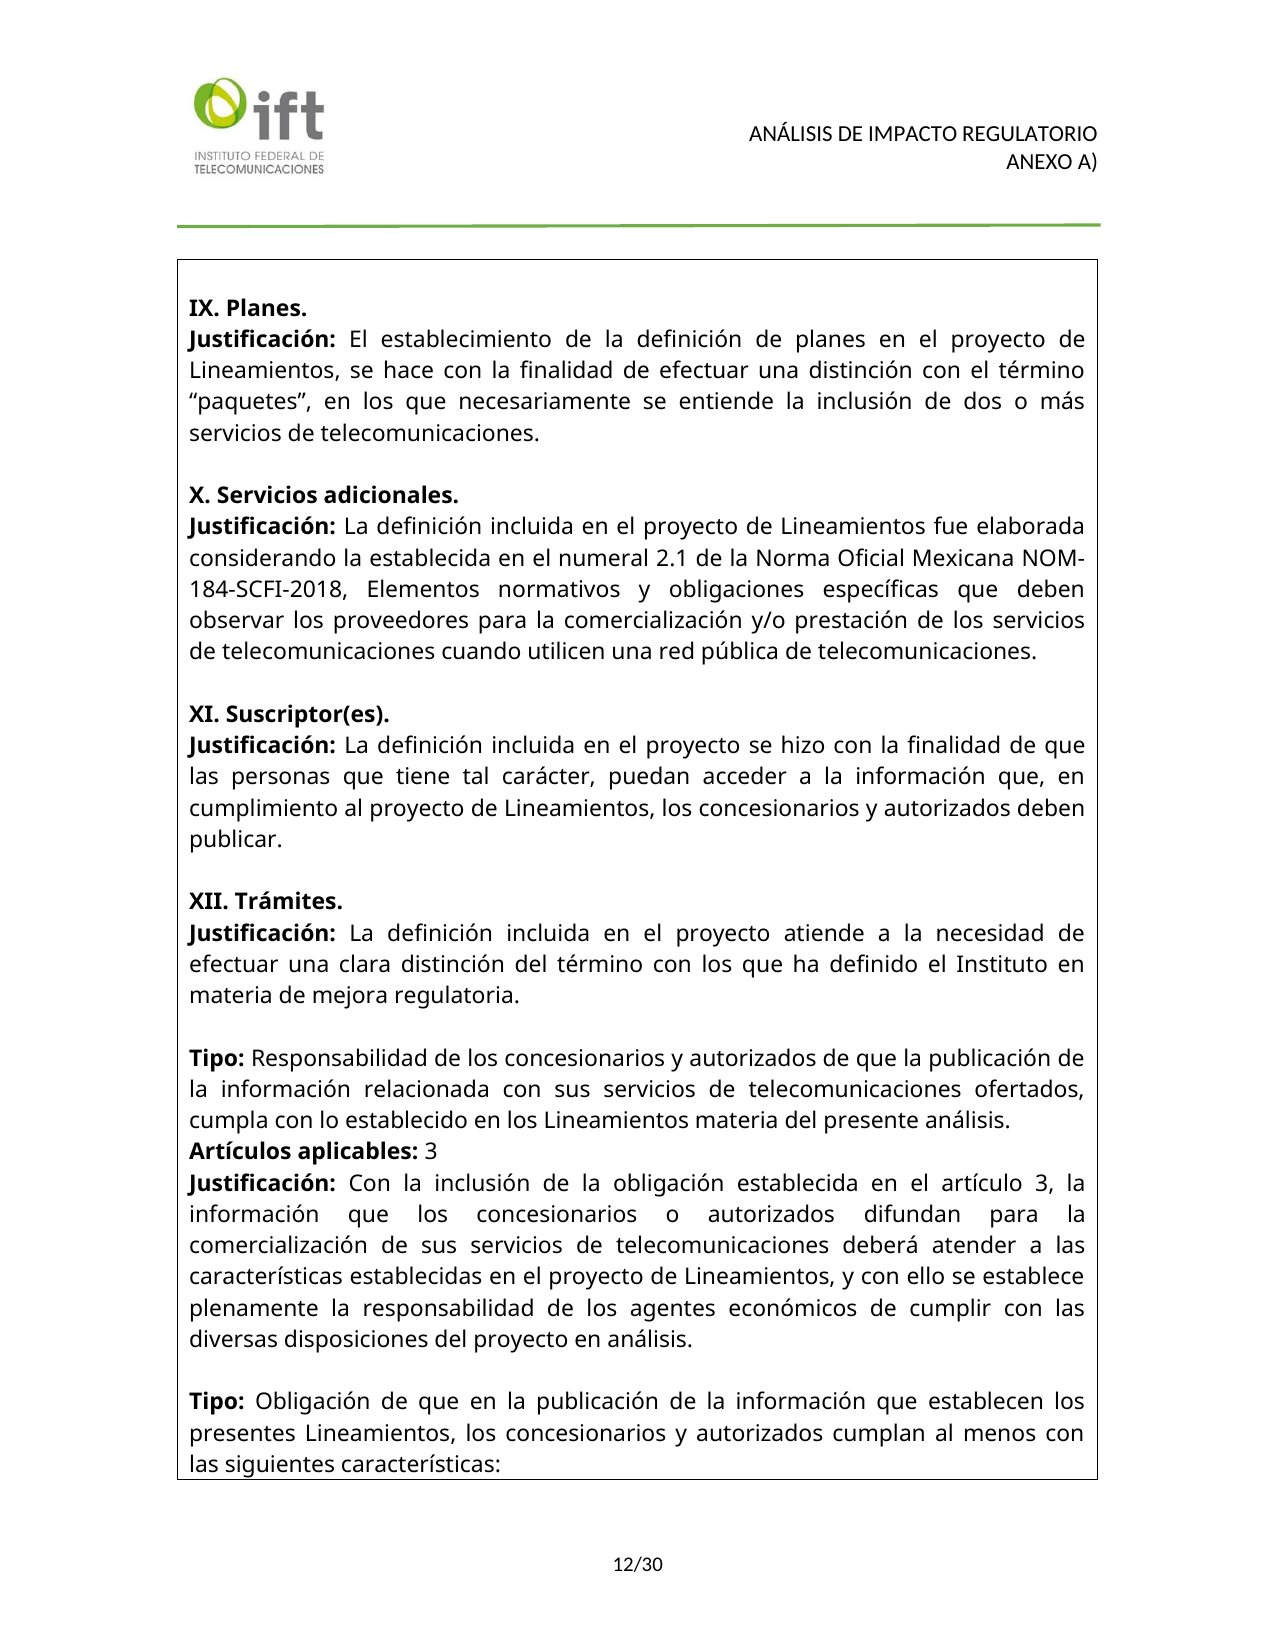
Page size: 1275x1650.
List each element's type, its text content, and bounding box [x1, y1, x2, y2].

picture [176, 73, 347, 191]
